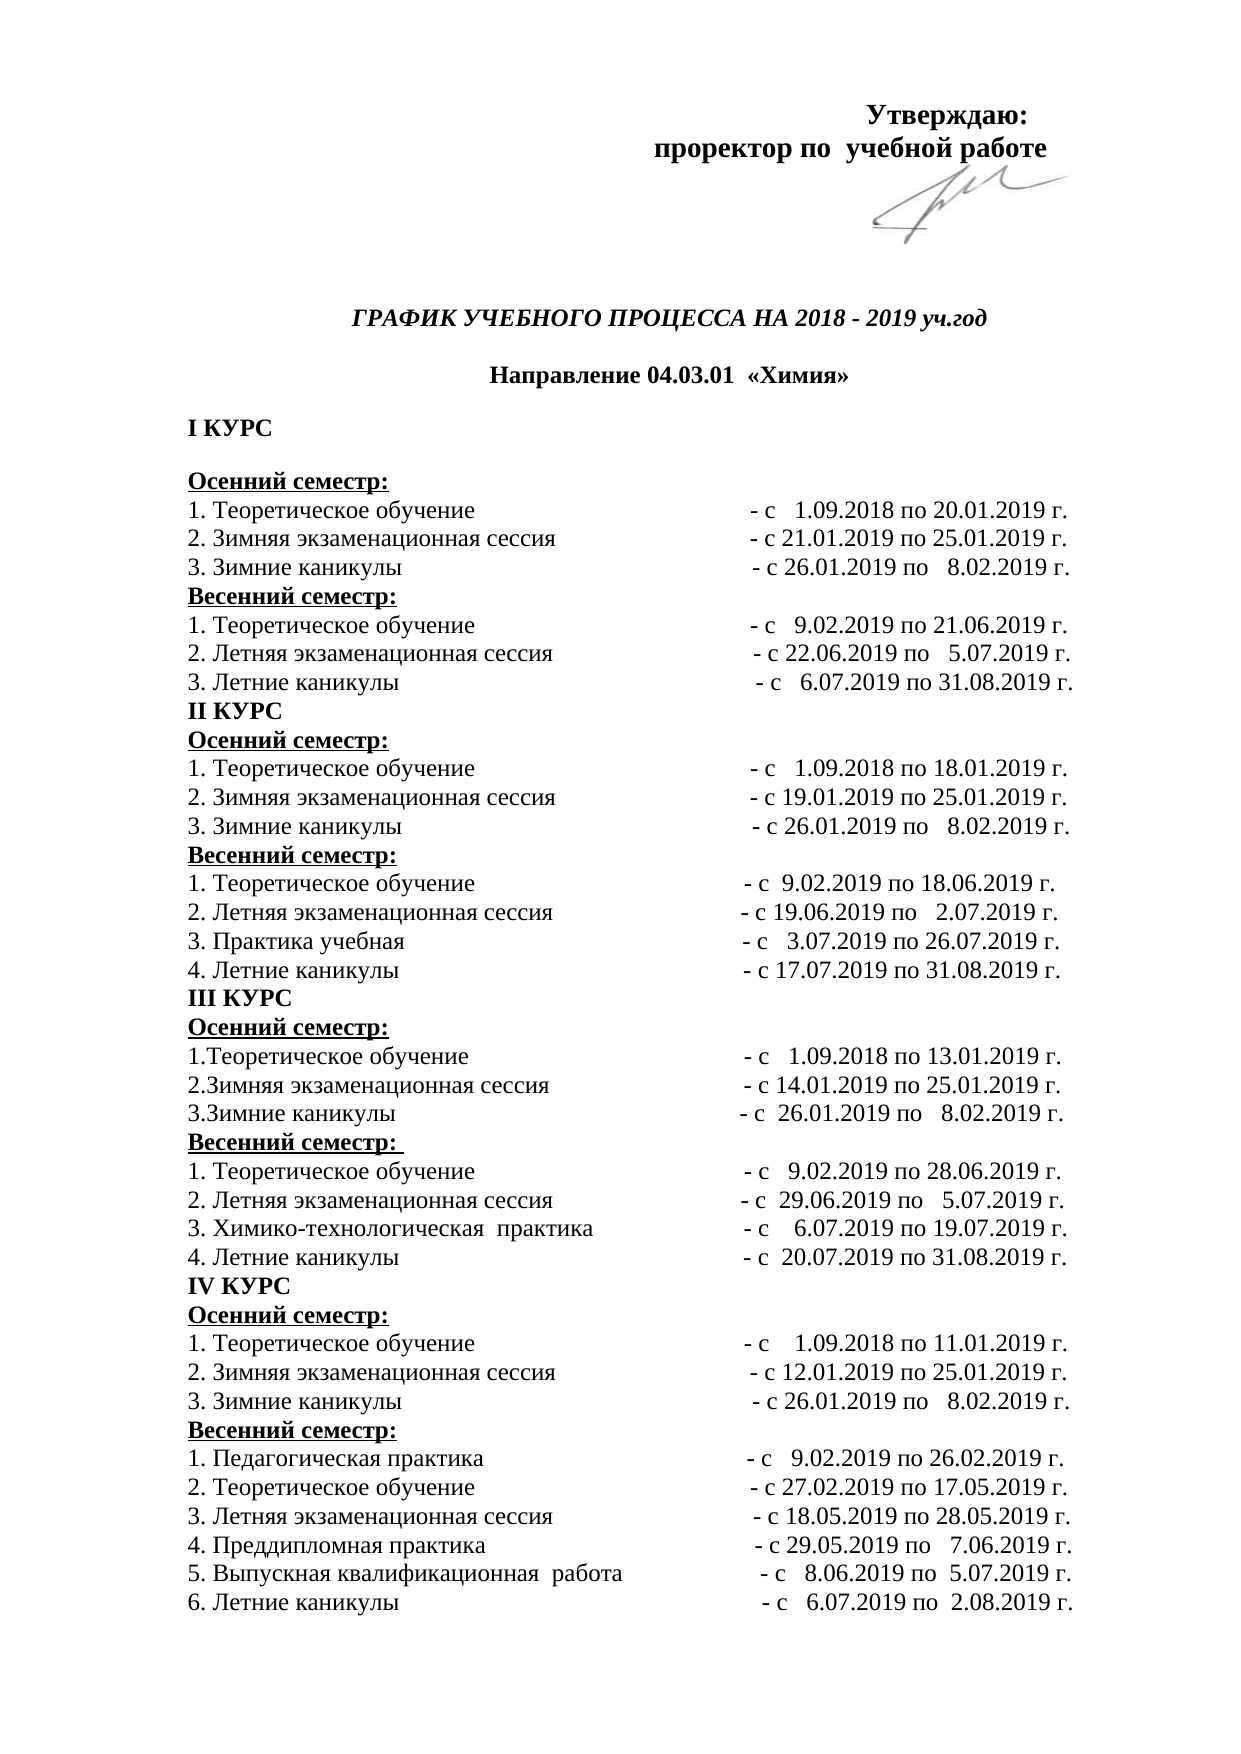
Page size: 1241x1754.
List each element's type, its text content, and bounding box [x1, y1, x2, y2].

text проректор по учебной работе [187, 131, 1152, 164]
text Осенний семестр: [187, 1012, 1152, 1041]
subtitle I КУРС [187, 413, 1152, 442]
text 5. Выпускная квалификационная работа - с 8.06.2019 по 5.07.2019 г. [187, 1558, 1152, 1587]
text 4. Летние каникулы - с 17.07.2019 по 31.08.2019 г. [187, 955, 1152, 983]
subtitle 3. Зимние каникулы - с 26.01.2019 по 8.02.2019 г. [187, 552, 1152, 581]
text 3.Зимние каникулы - с 26.01.2019 по 8.02.2019 г. [187, 1098, 1152, 1127]
subtitle Весенний семестр: [187, 581, 1152, 610]
text 1.Теоретическое обучение - с 1.09.2018 по 13.01.2019 г. [187, 1041, 1152, 1070]
text 3. Летняя экзаменационная сессия - с 18.05.2019 по 28.05.2019 г. [187, 1501, 1152, 1530]
subtitle 1. Теоретическое обучение - с 1.09.2018 по 20.01.2019 г. [187, 495, 1152, 523]
text 3. Химико-технологическая практика - с 6.07.2019 по 19.07.2019 г. [187, 1213, 1152, 1242]
subtitle 2. Зимняя экзаменационная сессия - с 21.01.2019 по 25.01.2019 г. [187, 523, 1152, 552]
subtitle 1. Теоретическое обучение - с 9.02.2019 по 21.06.2019 г. [187, 610, 1152, 638]
text 1. Теоретическое обучение - с 1.09.2018 по 11.01.2019 г. [187, 1328, 1152, 1357]
text 4. Летние каникулы - с 20.07.2019 по 31.08.2019 г. [187, 1242, 1152, 1271]
subtitle 3. Зимние каникулы - с 26.01.2019 по 8.02.2019 г. [187, 811, 1152, 840]
text Весенний семестр: [187, 1127, 1152, 1156]
text 3. Летние каникулы - с 6.07.2019 по 31.08.2019 г. [187, 667, 1152, 696]
text 6. Летние каникулы - с 6.07.2019 по 2.08.2019 г. [187, 1587, 1152, 1616]
text Весенний семестр: [187, 1415, 1152, 1443]
text 2. Летняя экзаменационная сессия - с 29.06.2019 по 5.07.2019 г. [187, 1185, 1152, 1213]
subtitle 1. Теоретическое обучение - с 9.02.2019 по 18.06.2019 г. [187, 868, 1152, 897]
text 2.Зимняя экзаменационная сессия - с 14.01.2019 по 25.01.2019 г. [187, 1070, 1152, 1098]
subtitle Направление 04.03.01 «Химия» [187, 360, 1152, 389]
subtitle 3. Практика учебная - с 3.07.2019 по 26.07.2019 г. [187, 926, 1152, 955]
subtitle Весенний семестр: [187, 840, 1152, 868]
text 4. Преддипломная практика - с 29.05.2019 по 7.06.2019 г. [187, 1530, 1152, 1558]
subtitle 1. Теоретическое обучение - с 1.09.2018 по 18.01.2019 г. [187, 753, 1152, 782]
subtitle Осенний семестр: [187, 725, 1152, 753]
text 3. Зимние каникулы - с 26.01.2019 по 8.02.2019 г. [187, 1386, 1152, 1415]
subtitle 2. Зимняя экзаменационная сессия - с 19.01.2019 по 25.01.2019 г. [187, 782, 1152, 811]
subtitle 2. Летняя экзаменационная сессия - с 22.06.2019 по 5.07.2019 г. [187, 638, 1152, 667]
text II КУРС [187, 696, 1152, 725]
text III КУРС [187, 983, 1152, 1012]
text 1. Теоретическое обучение - с 9.02.2019 по 28.06.2019 г. [187, 1156, 1152, 1185]
text 2. Зимняя экзаменационная сессия - с 12.01.2019 по 25.01.2019 г. [187, 1357, 1152, 1386]
text Утверждаю: [187, 97, 1152, 131]
text ГРАФИК УЧЕБНОГО ПРОЦЕССА НА 2018 - 2019 уч.год [187, 303, 1152, 332]
picture [872, 164, 1075, 246]
subtitle 2. Летняя экзаменационная сессия - с 19.06.2019 по 2.07.2019 г. [187, 897, 1152, 926]
text Осенний семестр: [187, 1300, 1152, 1328]
text 2. Теоретическое обучение - с 27.02.2019 по 17.05.2019 г. [187, 1472, 1152, 1501]
text 1. Педагогическая практика - с 9.02.2019 по 26.02.2019 г. [187, 1443, 1152, 1472]
text IV КУРС [187, 1271, 1152, 1300]
subtitle Осенний семестр: [187, 466, 1152, 495]
